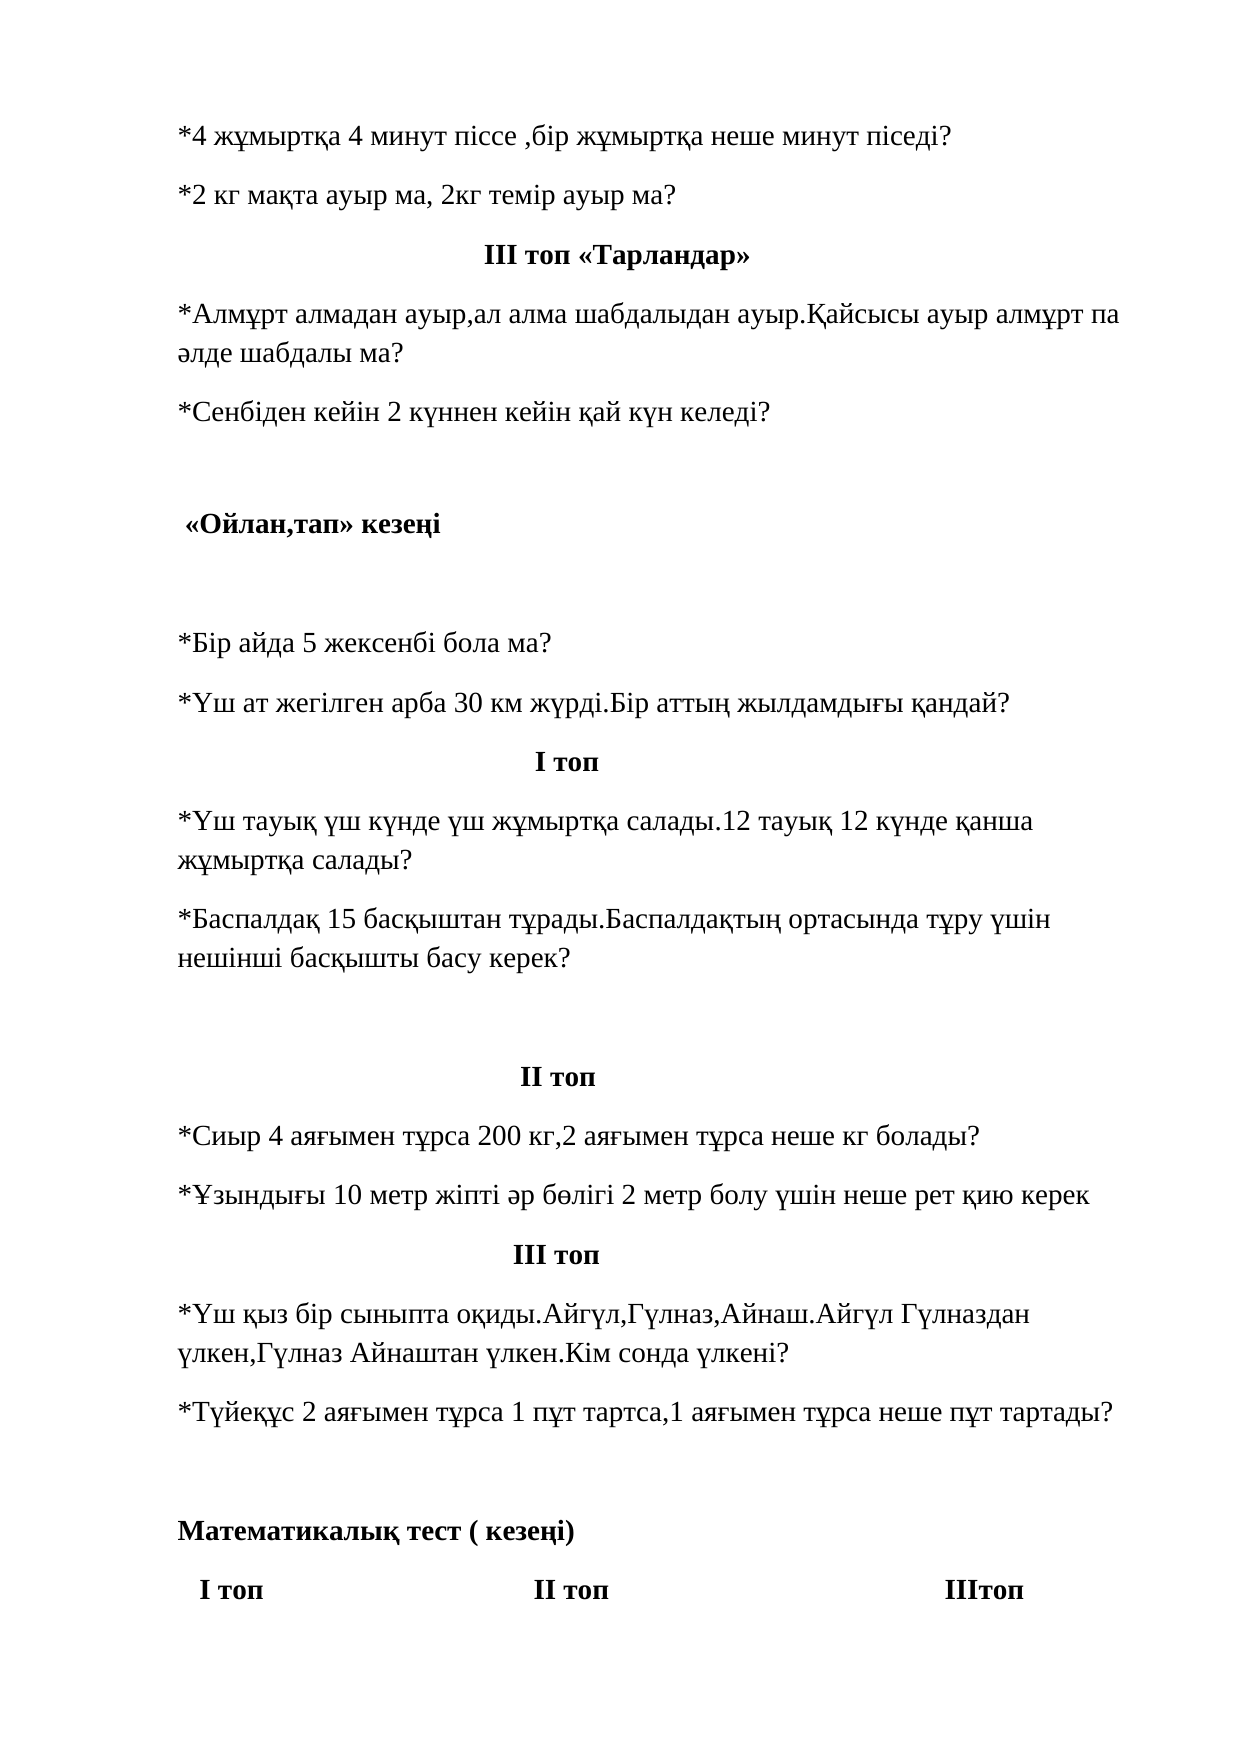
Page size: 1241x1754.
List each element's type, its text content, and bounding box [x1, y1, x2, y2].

text *4 жұмыртқа 4 минут піссе ,бір жұмыртқа неше минут піседі? [177, 118, 1152, 152]
text ІІІ топ [177, 1237, 1152, 1270]
text І топ ІІ топ ІІІтоп [177, 1572, 1152, 1606]
text *Ұзындығы 10 метр жіпті әр бөлігі 2 метр болу үшін неше рет қию керек [177, 1177, 1152, 1211]
text І топ [177, 744, 1152, 778]
text «Ойлан,тап» кезеңі [177, 507, 1152, 540]
text *Бір айда 5 жексенбі бола ма? [177, 625, 1152, 659]
text Математикалық тест ( кезеңі) [177, 1513, 1152, 1546]
text *Алмұрт алмадан ауыр,ал алма шабдалыдан ауыр.Қайсысы ауыр алмұрт па әлде шабдалы ма? [177, 296, 1152, 368]
text *Түйеқұс 2 аяғымен тұрса 1 пұт тартса,1 аяғымен тұрса неше пұт тартады? [177, 1394, 1152, 1428]
text *Сенбіден кейін 2 күннен кейін қай күн келеді? [177, 394, 1152, 428]
text *Үш қыз бір сыныпта оқиды.Айгүл,Гүлназ,Айнаш.Айгүл Гүлназдан үлкен,Гүлназ Айнаштан үлкен.Кім сонда үлкені? [177, 1296, 1152, 1368]
text *Үш тауық үш күнде үш жұмыртқа салады.12 тауық 12 күнде қанша жұмыртқа салады? [177, 803, 1152, 876]
text *2 кг мақта ауыр ма, 2кг темір ауыр ма? [177, 177, 1152, 211]
text ІІІ топ «Тарландар» [177, 237, 1152, 270]
text *Баспалдақ 15 басқыштан тұрады.Баспалдақтың ортасында тұру үшін нешінші басқышты басу керек? [177, 901, 1152, 973]
text *Үш ат жегілген арба 30 км жүрді.Бір аттың жылдамдығы қандай? [177, 685, 1152, 718]
text *Сиыр 4 аяғымен тұрса 200 кг,2 аяғымен тұрса неше кг болады? [177, 1118, 1152, 1152]
text ІІ топ [177, 1059, 1152, 1092]
